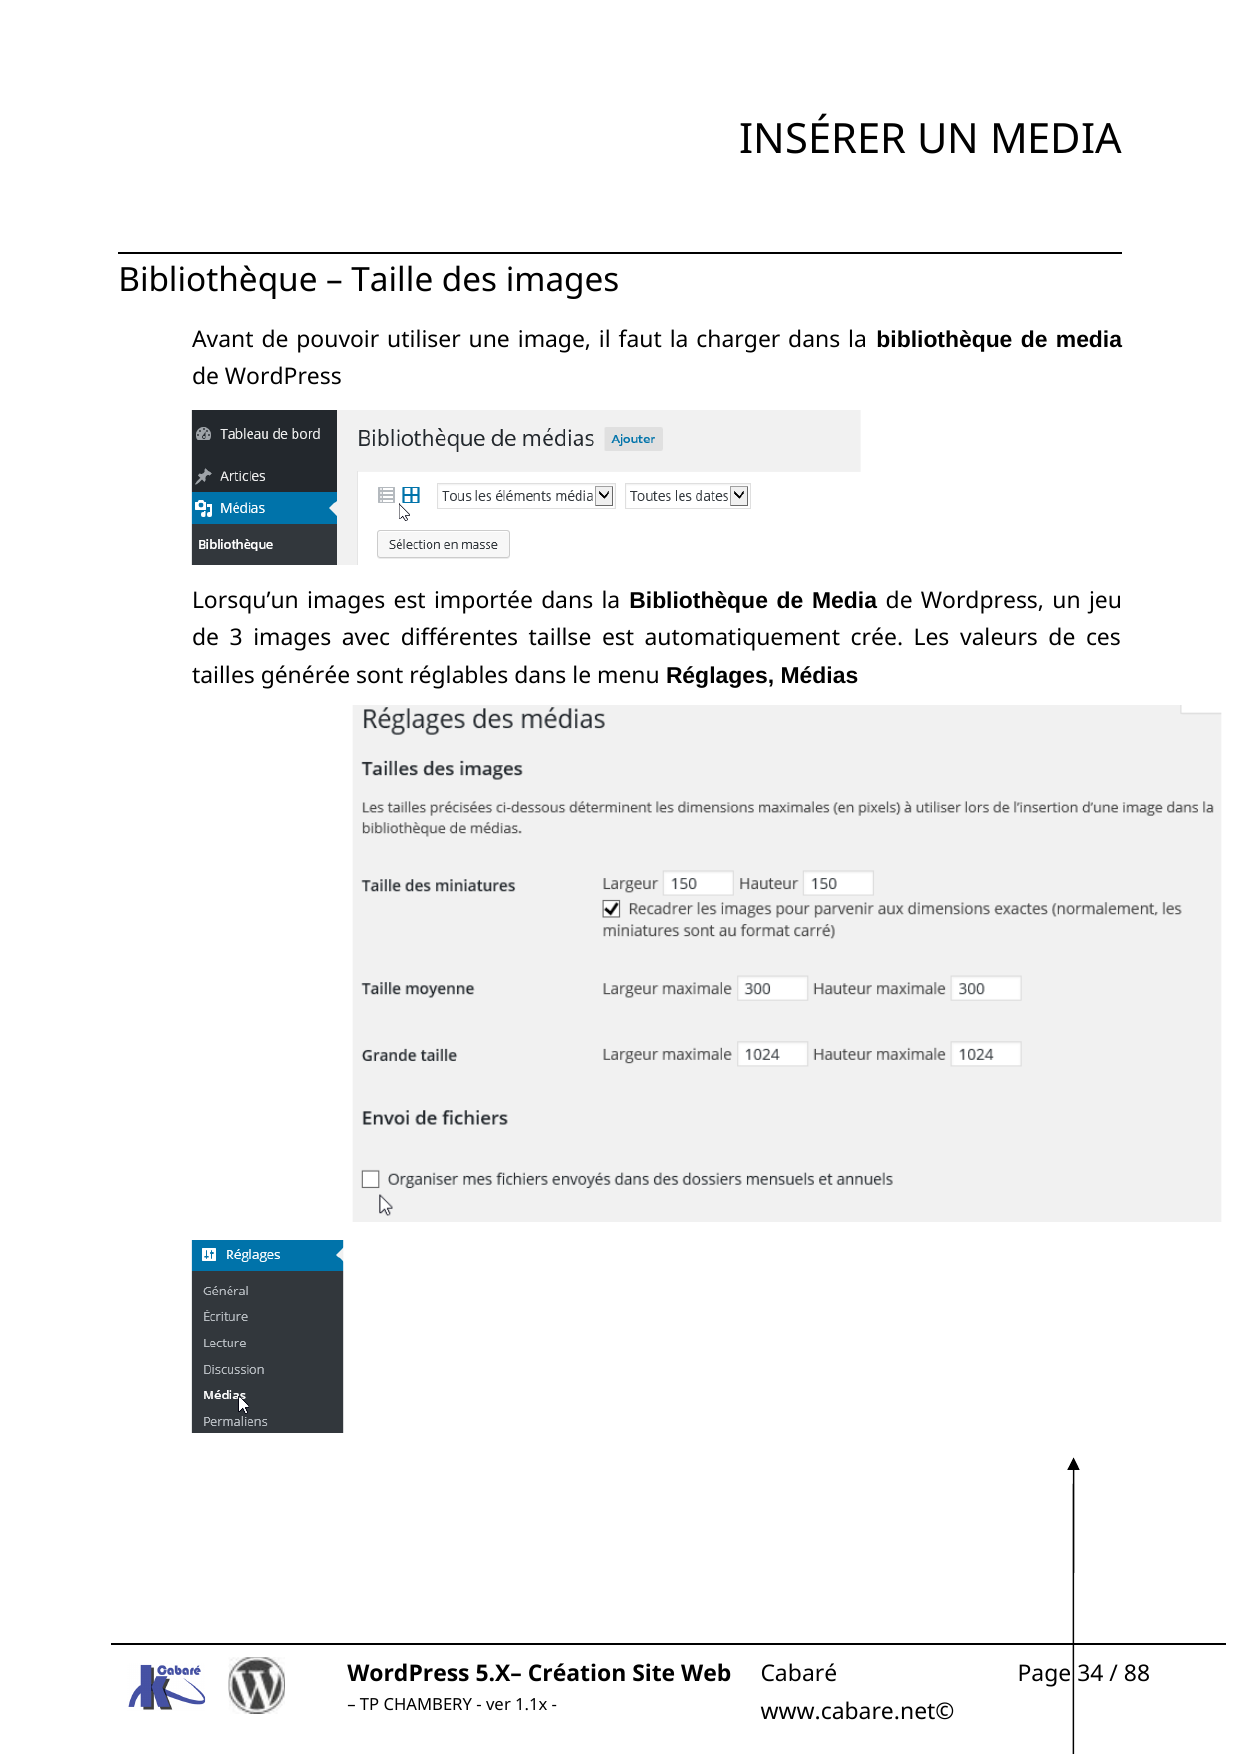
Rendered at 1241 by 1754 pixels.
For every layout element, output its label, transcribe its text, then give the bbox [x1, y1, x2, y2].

subtitle Bibliothèque – Taille des images [118, 254, 1122, 301]
picture [191, 410, 861, 565]
picture [338, 1249, 344, 1260]
picture [191, 1272, 344, 1433]
text Lorsqu’un images est importée dans la Bibliothèque de Media de Wordpress, un jeu de 3 images avec différentes taillse est automatiquement crée. Les valeurs de ces tailles générée sont réglables dans le menu Réglages, Médias [192, 584, 1122, 690]
text Avant de pouvoir utiliser une image, il faut la charger dans la bibliothèque de media de WordPress [192, 323, 1122, 392]
picture [127, 1663, 206, 1711]
picture [196, 501, 205, 509]
subtitle Insérer un MEDIA [118, 109, 1122, 166]
picture [352, 705, 1222, 1222]
picture [228, 1657, 285, 1714]
picture [203, 1249, 215, 1260]
